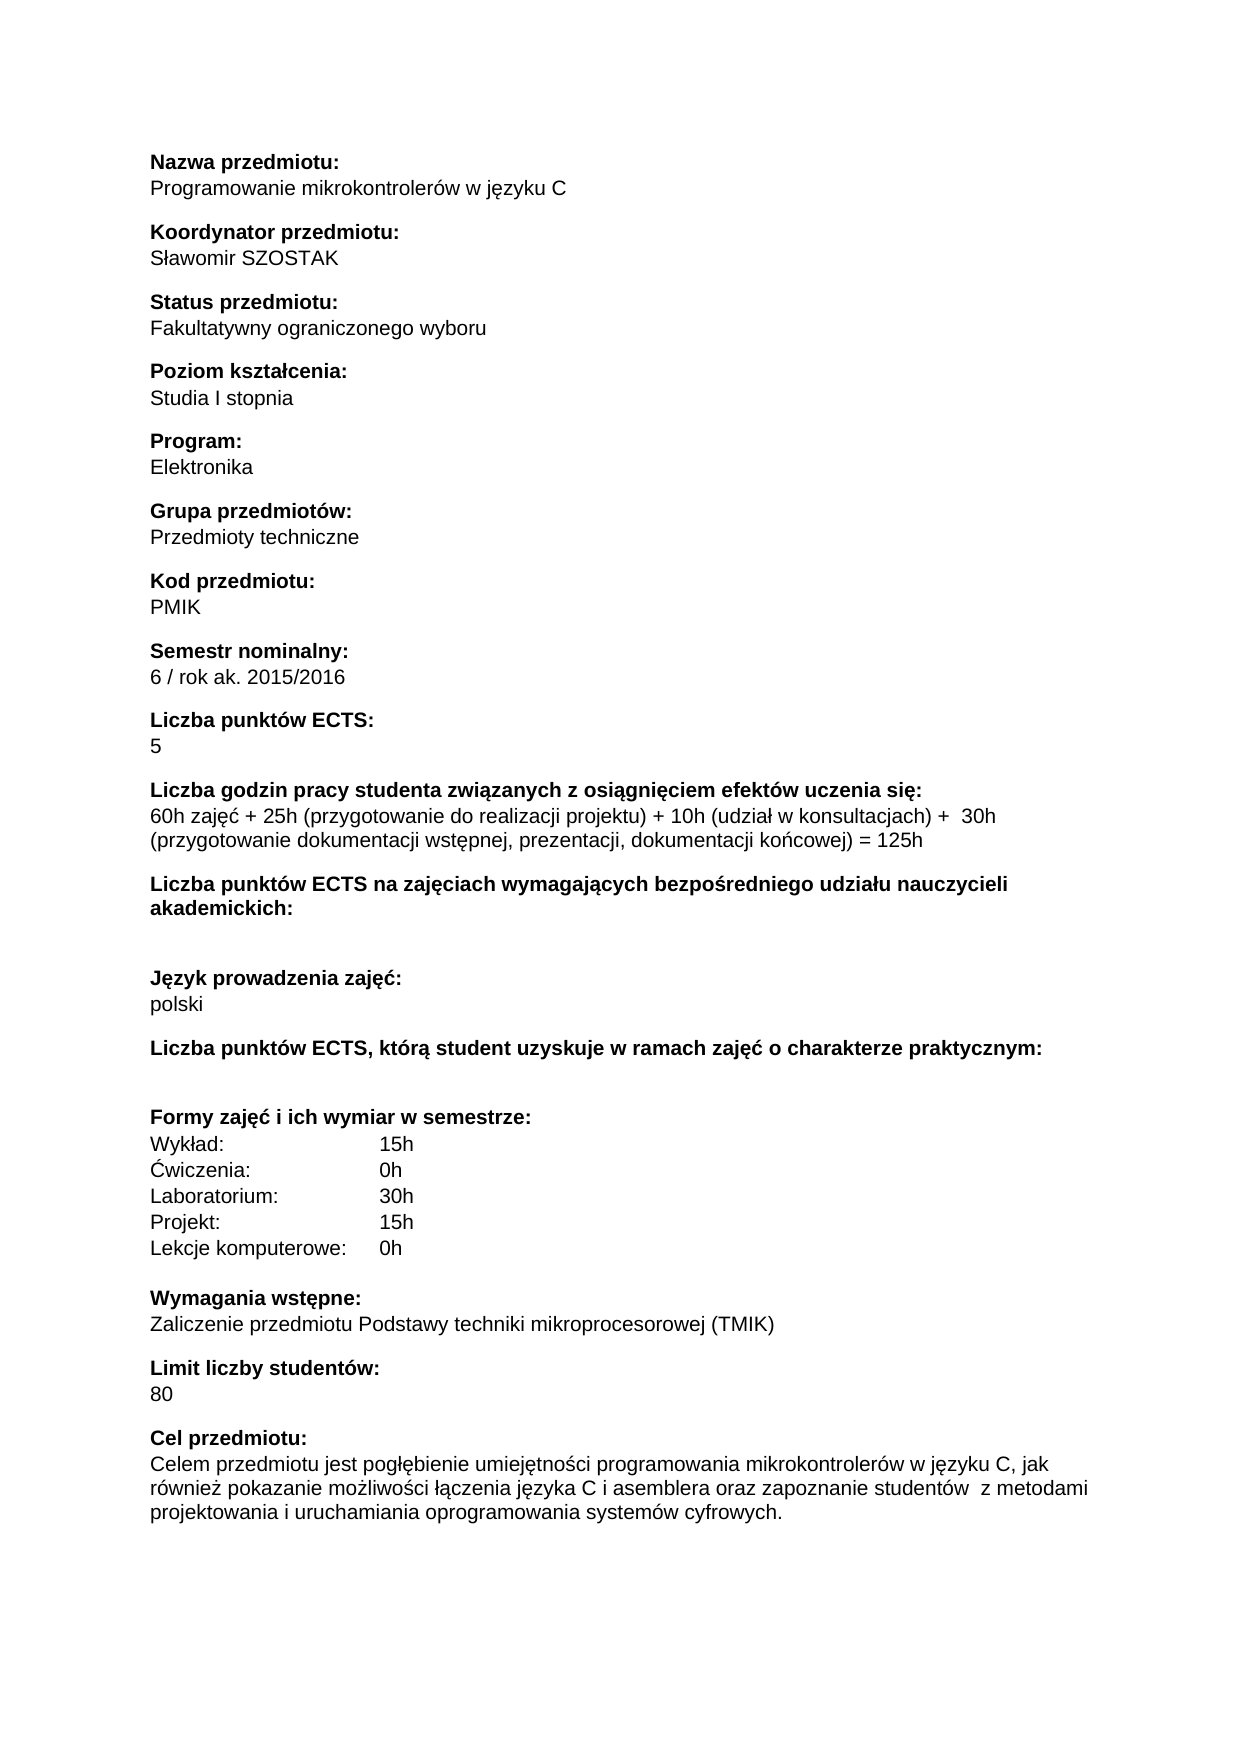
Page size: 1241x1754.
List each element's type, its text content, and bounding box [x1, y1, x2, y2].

text Język prowadzenia zajęć: [150, 966, 1090, 989]
text Formy zajęć i ich wymiar w semestrze: [150, 1105, 1090, 1129]
text 6 / rok ak. 2015/2016 [150, 664, 1090, 688]
text Programowanie mikrokontrolerów w języku C [150, 176, 1090, 200]
text 80 [150, 1382, 1090, 1406]
text Wymagania wstępne: [150, 1286, 1090, 1310]
table_header 15h [369, 1132, 597, 1156]
text Limit liczby studentów: [150, 1356, 1090, 1380]
table_cell 0h [369, 1156, 597, 1182]
text Program: [150, 429, 1090, 453]
text Semestr nominalny: [150, 638, 1090, 662]
text Nazwa przedmiotu: [150, 150, 1090, 174]
table_cell 15h [369, 1208, 597, 1234]
table_cell 0h [369, 1234, 597, 1260]
table_header Wykład: [140, 1132, 367, 1156]
table_cell Lekcje komputerowe: [140, 1236, 367, 1260]
text Fakultatywny ograniczonego wyboru [150, 316, 1090, 339]
text polski [150, 992, 1090, 1016]
text 5 [150, 734, 1090, 758]
text Sławomir SZOSTAK [150, 246, 1090, 270]
text Poziom kształcenia: [150, 359, 1090, 383]
text Przedmioty techniczne [150, 525, 1090, 549]
text Studia I stopnia [150, 385, 1090, 409]
text Liczba punktów ECTS na zajęciach wymagających bezpośredniego udziału nauczycieli akademickich: [150, 872, 1090, 920]
text Celem przedmiotu jest pogłębienie umiejętności programowania mikrokontrolerów w języku C, jak również pokazanie możliwości łączenia języka C i asemblera oraz zapoznanie studentów z metodami projektowania i uruchamiania oprogramowania systemów cyfrowych. [150, 1452, 1090, 1523]
table_cell Projekt: [140, 1210, 367, 1234]
text Liczba punktów ECTS: [150, 708, 1090, 732]
text Grupa przedmiotów: [150, 499, 1090, 523]
text PMIK [150, 595, 1090, 619]
text Status przedmiotu: [150, 289, 1090, 313]
text 60h zajęć + 25h (przygotowanie do realizacji projektu) + 10h (udział w konsultacjach) + 30h (przygotowanie dokumentacji wstępnej, prezentacji, dokumentacji końcowej) = 125h [150, 804, 1090, 852]
text Zaliczenie przedmiotu Podstawy techniki mikroprocesorowej (TMIK) [150, 1312, 1090, 1336]
text Koordynator przedmiotu: [150, 220, 1090, 244]
text Cel przedmiotu: [150, 1426, 1090, 1449]
text Kod przedmiotu: [150, 569, 1090, 593]
table_cell 30h [369, 1182, 597, 1208]
text Elektronika [150, 455, 1090, 479]
table_cell Laboratorium: [140, 1184, 367, 1208]
text Liczba godzin pracy studenta związanych z osiągnięciem efektów uczenia się: [150, 778, 1090, 802]
table_cell Ćwiczenia: [140, 1158, 367, 1182]
text Liczba punktów ECTS, którą student uzyskuje w ramach zajęć o charakterze praktycznym: [150, 1035, 1090, 1059]
